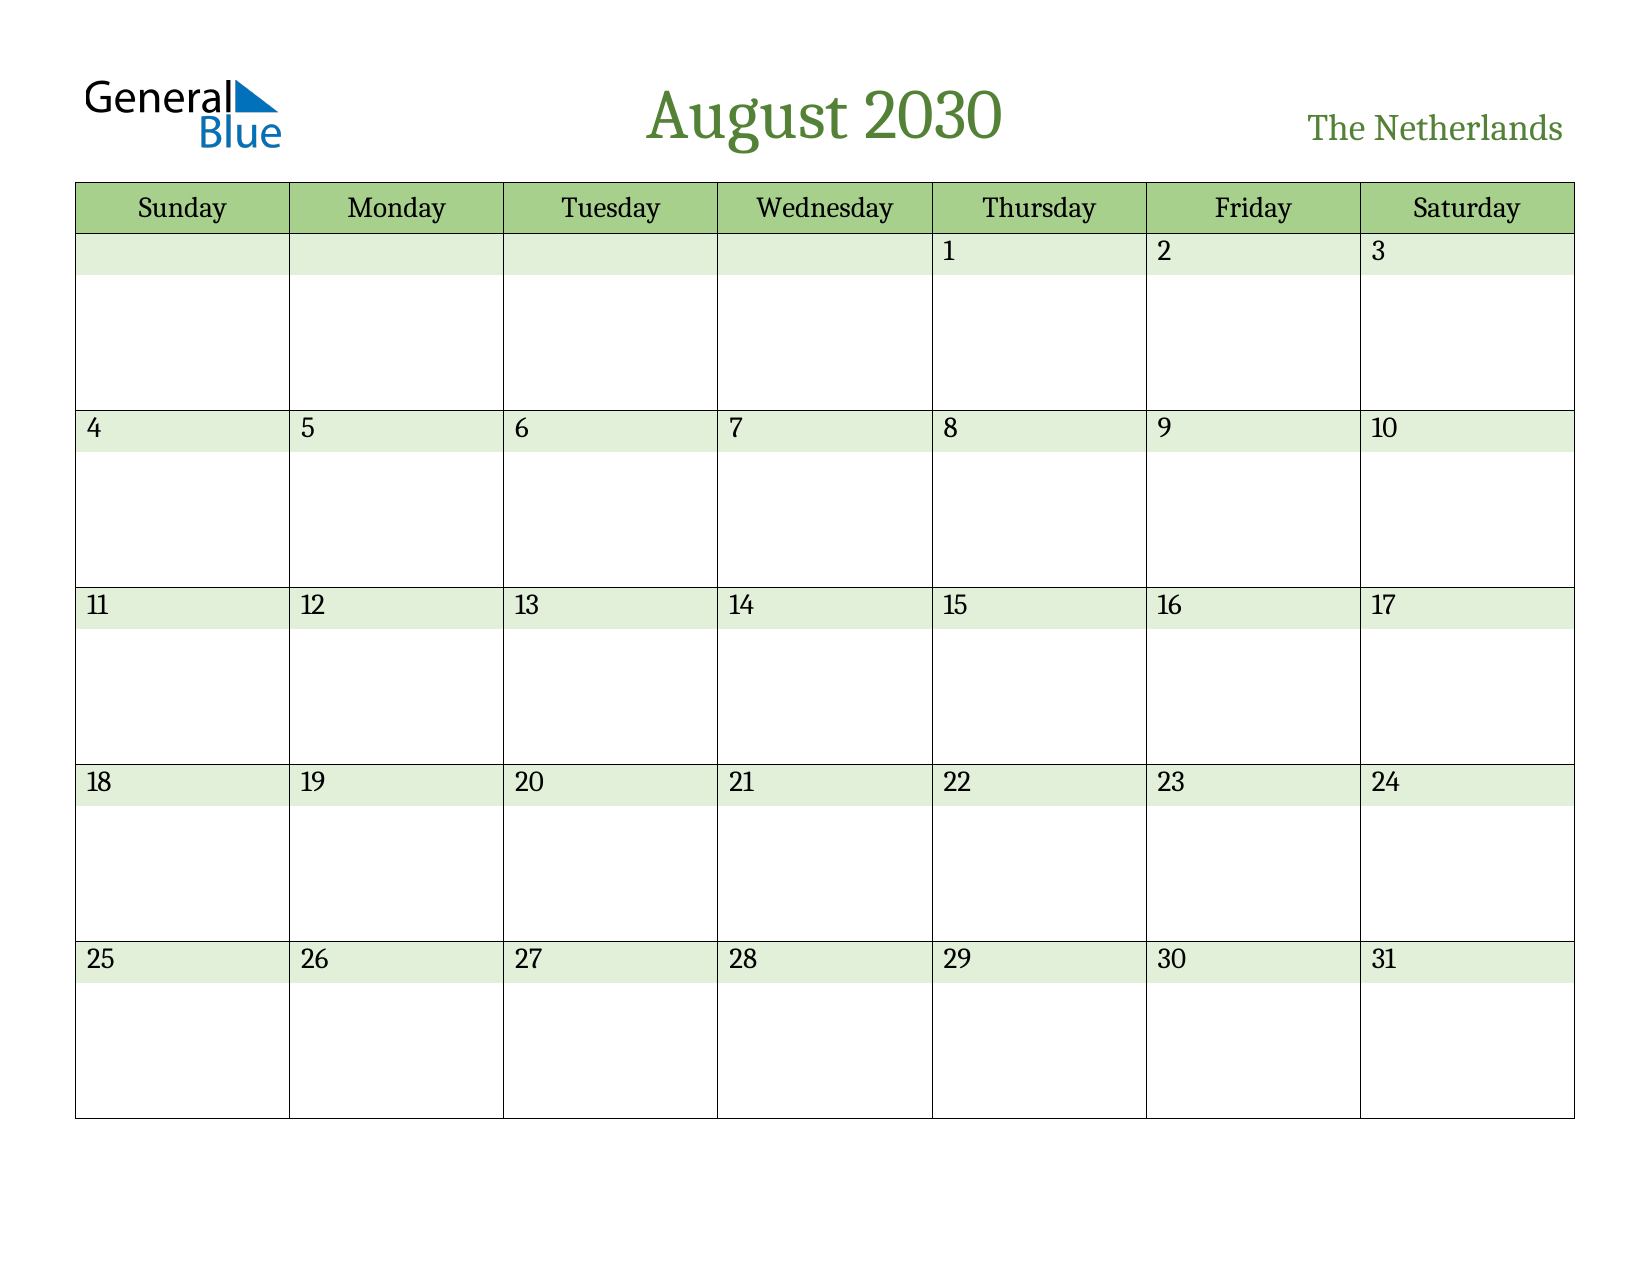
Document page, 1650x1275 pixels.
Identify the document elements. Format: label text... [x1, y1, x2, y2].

table_cell 20 [504, 765, 717, 806]
table_cell [290, 806, 503, 941]
table_cell [718, 983, 932, 1118]
table_cell Sunday [76, 183, 289, 233]
table_cell [1147, 983, 1360, 1118]
table_cell [1147, 452, 1360, 587]
table_cell 5 [290, 411, 503, 452]
table_cell 21 [718, 765, 932, 806]
table_cell [1147, 275, 1360, 410]
table_cell 16 [1147, 588, 1360, 629]
table_cell 10 [1361, 411, 1574, 452]
table_header [76, 75, 503, 182]
table_cell 25 [76, 942, 289, 983]
table_cell [76, 983, 289, 1118]
table_cell [718, 234, 932, 275]
table_cell 31 [1361, 942, 1574, 983]
table_cell [290, 234, 503, 275]
table_cell [718, 806, 932, 941]
table_cell 7 [718, 411, 932, 452]
table_cell [933, 983, 1146, 1118]
table_cell 30 [1147, 942, 1360, 983]
table_cell 28 [718, 942, 932, 983]
table_cell 27 [504, 942, 717, 983]
table_cell [504, 629, 717, 764]
table_cell [933, 452, 1146, 587]
table_cell [76, 629, 289, 764]
table_cell 9 [1147, 411, 1360, 452]
table_cell 2 [1147, 234, 1360, 275]
table_header August 2030 [504, 75, 1146, 182]
table_cell 4 [76, 411, 289, 452]
table_cell [1361, 983, 1574, 1118]
table_cell Tuesday [504, 183, 717, 233]
table_cell [1147, 629, 1360, 764]
table_cell [504, 452, 717, 587]
picture [86, 80, 281, 148]
table_cell [504, 806, 717, 941]
table_cell 17 [1361, 588, 1574, 629]
table_cell Saturday [1361, 183, 1574, 233]
table_cell 1 [933, 234, 1146, 275]
table_cell [1361, 629, 1574, 764]
table_cell [76, 452, 289, 587]
table_cell 12 [290, 588, 503, 629]
table_cell Thursday [933, 183, 1146, 233]
table_cell [1147, 806, 1360, 941]
table_cell [1361, 452, 1574, 587]
table_cell 8 [933, 411, 1146, 452]
table_cell Wednesday [718, 183, 932, 233]
table_cell 11 [76, 588, 289, 629]
table_cell 26 [290, 942, 503, 983]
table_cell [504, 275, 717, 410]
table_cell Monday [290, 183, 503, 233]
table_cell 6 [504, 411, 717, 452]
table_cell 24 [1361, 765, 1574, 806]
table_cell [290, 629, 503, 764]
table_cell Friday [1147, 183, 1360, 233]
table_cell 19 [290, 765, 503, 806]
table_cell [933, 806, 1146, 941]
table_cell [290, 452, 503, 587]
table_cell [290, 983, 503, 1118]
table_cell [718, 452, 932, 587]
table_cell [504, 983, 717, 1118]
table_cell 15 [933, 588, 1146, 629]
table_cell 13 [504, 588, 717, 629]
table_cell [76, 234, 289, 275]
table_cell 22 [933, 765, 1146, 806]
table_cell 29 [933, 942, 1146, 983]
table_cell [1361, 275, 1574, 410]
table_cell [718, 629, 932, 764]
table_cell [76, 806, 289, 941]
table_cell [718, 275, 932, 410]
table_cell 18 [76, 765, 289, 806]
table_cell [290, 275, 503, 410]
table_header The Netherlands [1146, 75, 1574, 182]
table_cell 23 [1147, 765, 1360, 806]
table_cell 14 [718, 588, 932, 629]
table_cell [504, 234, 717, 275]
table_cell [76, 275, 289, 410]
table_cell 3 [1361, 234, 1574, 275]
table_cell [933, 629, 1146, 764]
table_cell [933, 275, 1146, 410]
table_cell [1361, 806, 1574, 941]
